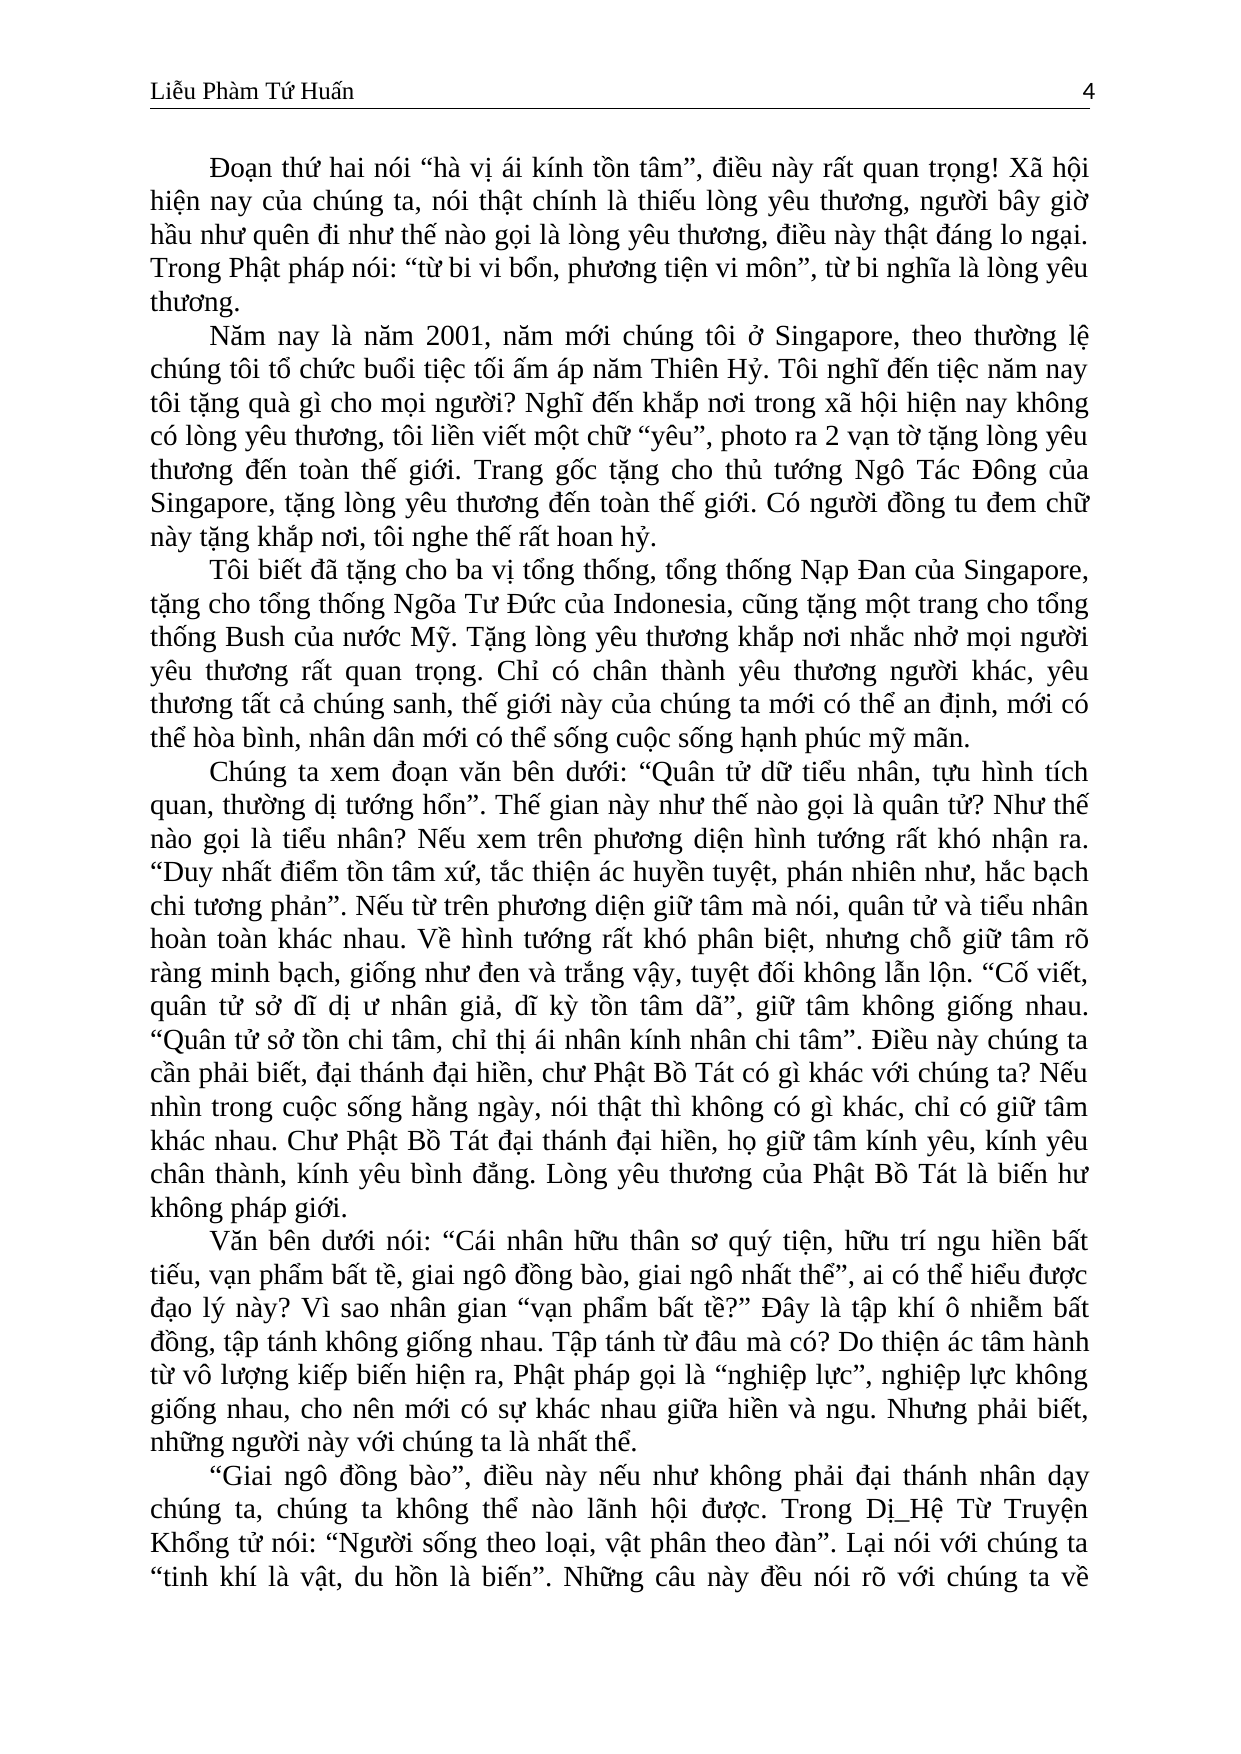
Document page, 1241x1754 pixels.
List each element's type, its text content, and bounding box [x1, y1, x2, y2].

text Đoạn thứ hai nói “hà vị ái kính tồn tâm”, điều này rất quan trọng! Xã hội hiện nay của chúng ta, nói thật chính là thiếu lòng yêu thương, người bây giờ hầu như quên đi như thế nào gọi là lòng yêu thương, điều này thật đáng lo ngại. Trong Phật pháp nói: “từ bi vi bổn, phương tiện vi môn”, từ bi nghĩa là lòng yêu thương. [150, 150, 1090, 318]
text Chúng ta xem đoạn văn bên dưới: “Quân tử dữ tiểu nhân, tựu hình tích quan, thường dị tướng hổn”. Thế gian này như thế nào gọi là quân tử? Như thế nào gọi là tiểu nhân? Nếu xem trên phương diện hình tướng rất khó nhận ra. “Duy nhất điểm tồn tâm xứ, tắc thiện ác huyền tuyệt, phán nhiên như, hắc bạch chi tương phản”. Nếu từ trên phương diện giữ tâm mà nói, quân tử và tiểu nhân hoàn toàn khác nhau. Về hình tướng rất khó phân biệt, nhưng chỗ giữ tâm rõ ràng minh bạch, giống như đen và trắng vậy, tuyệt đối không lẫn lộn. “Cố viết, quân tử sở dĩ dị ư nhân giả, dĩ kỳ tồn tâm dã”, giữ tâm không giống nhau. “Quân tử sở tồn chi tâm, chỉ thị ái nhân kính nhân chi tâm”. Điều này chúng ta cần phải biết, đại thánh đại hiền, chư Phật Bồ Tát có gì khác với chúng ta? Nếu nhìn trong cuộc sống hằng ngày, nói thật thì không có gì khác, chỉ có giữ tâm khác nhau. Chư Phật Bồ Tát đại thánh đại hiền, họ giữ tâm kính yêu, kính yêu chân thành, kính yêu bình đẳng. Lòng yêu thương của Phật Bồ Tát là biến hư không pháp giới. [150, 754, 1090, 1223]
text Năm nay là năm 2001, năm mới chúng tôi ở Singapore, theo thường lệ chúng tôi tổ chức buổi tiệc tối ấm áp năm Thiên Hỷ. Tôi nghĩ đến tiệc năm nay tôi tặng quà gì cho mọi người? Nghĩ đến khắp nơi trong xã hội hiện nay không có lòng yêu thương, tôi liền viết một chữ “yêu”, photo ra 2 vạn tờ tặng lòng yêu thương đến toàn thế giới. Trang gốc tặng cho thủ tướng Ngô Tác Đông của Singapore, tặng lòng yêu thương đến toàn thế giới. Có người đồng tu đem chữ này tặng khắp nơi, tôi nghe thế rất hoan hỷ. [150, 318, 1090, 552]
text Văn bên dưới nói: “Cái nhân hữu thân sơ quý tiện, hữu trí ngu hiền bất tiếu, vạn phẩm bất tề, giai ngô đồng bào, giai ngô nhất thể”, ai có thể hiểu được đạo lý này? Vì sao nhân gian “vạn phẩm bất tề?” Đây là tập khí ô nhiễm bất đồng, tập tánh không giống nhau. Tập tánh từ đâu mà có? Do thiện ác tâm hành từ vô lượng kiếp biến hiện ra, Phật pháp gọi là “nghiệp lực”, nghiệp lực không giống nhau, cho nên mới có sự khác nhau giữa hiền và ngu. Nhưng phải biết, những người này với chúng ta là nhất thể. [150, 1223, 1090, 1458]
text Tôi biết đã tặng cho ba vị tổng thống, tổng thống Nạp Đan của Singapore, tặng cho tổng thống Ngõa Tư Đức của Indonesia, cũng tặng một trang cho tổng thống Bush của nước Mỹ. Tặng lòng yêu thương khắp nơi nhắc nhở mọi người yêu thương rất quan trọng. Chỉ có chân thành yêu thương người khác, yêu thương tất cả chúng sanh, thế giới này của chúng ta mới có thể an định, mới có thể hòa bình, nhân dân mới có thể sống cuộc sống hạnh phúc mỹ mãn. [150, 552, 1090, 754]
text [150, 1458, 1090, 1592]
